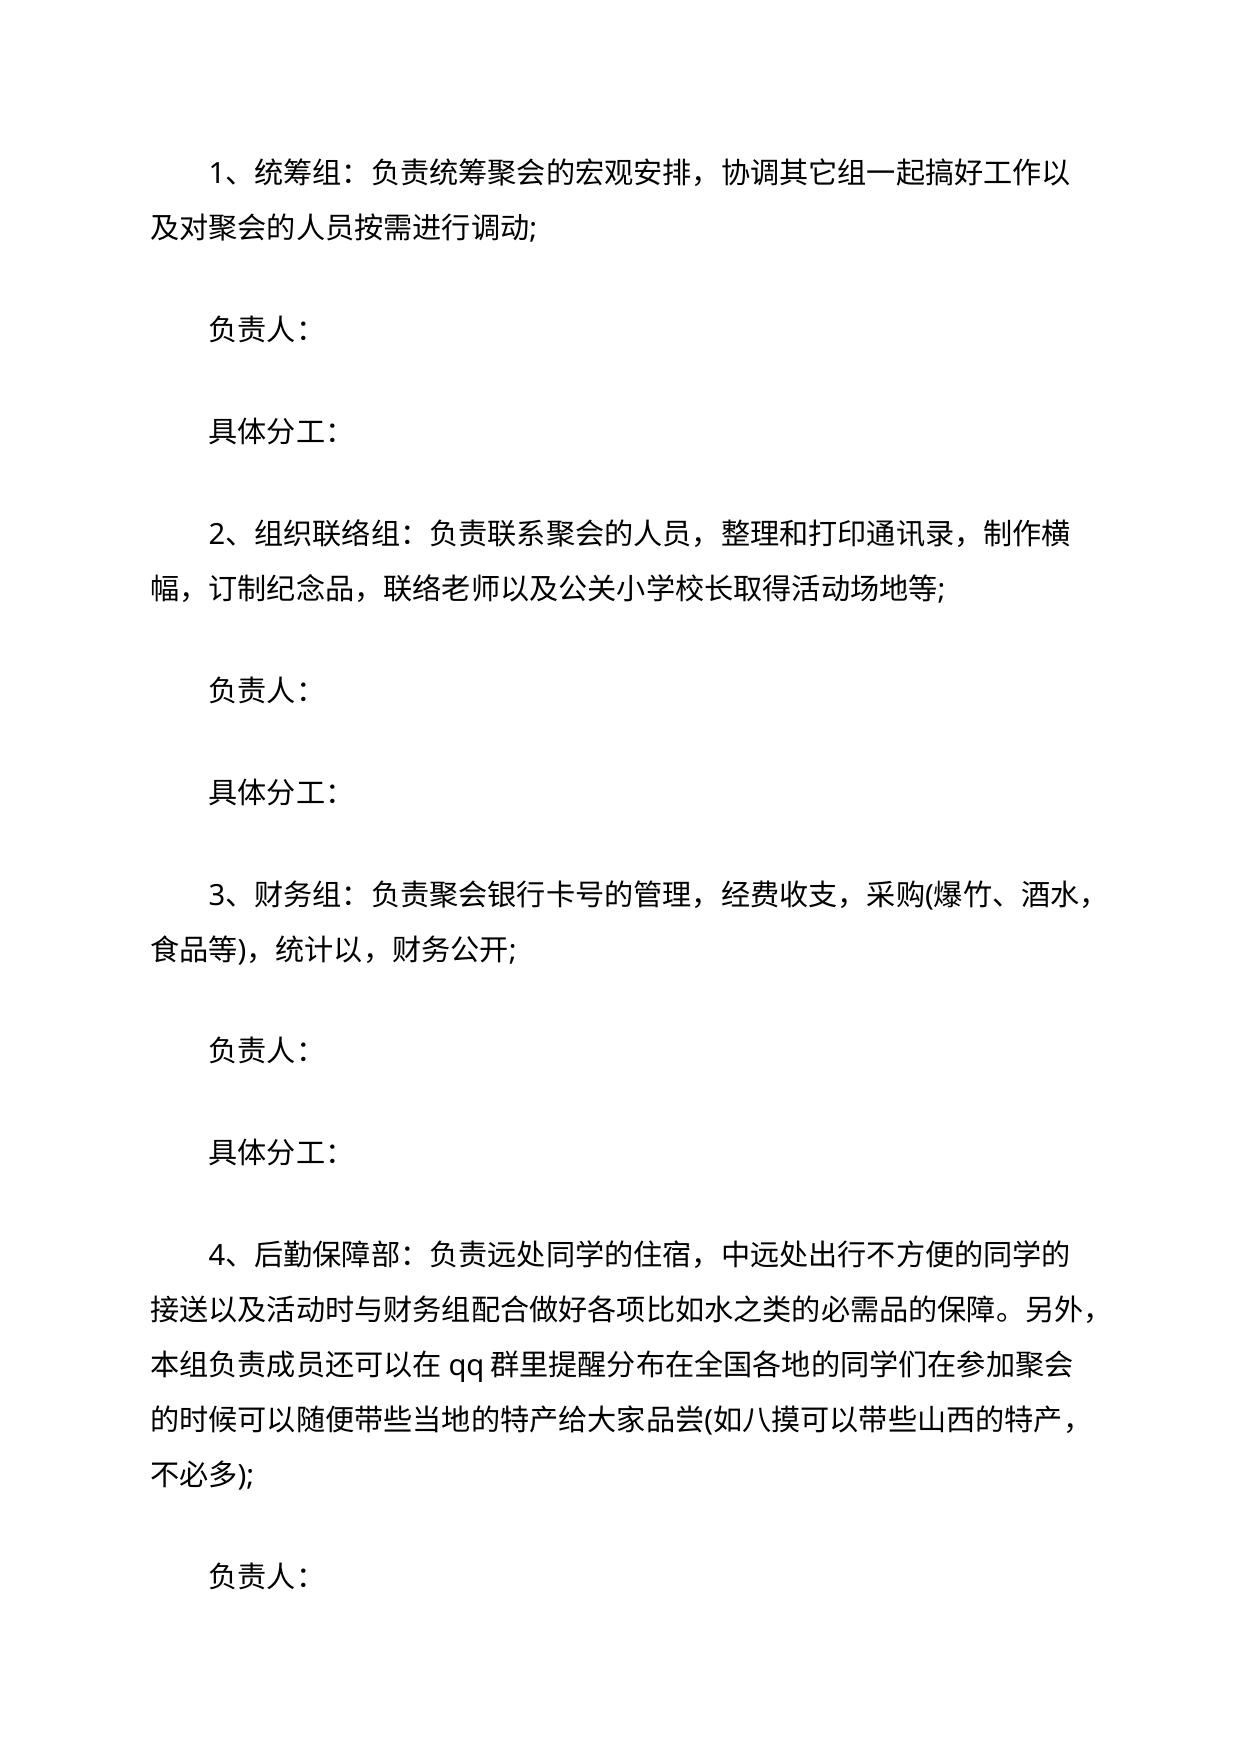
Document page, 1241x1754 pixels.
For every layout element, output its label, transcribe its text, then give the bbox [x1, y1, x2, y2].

text 负责人： [150, 667, 1090, 710]
text 2、组织联络组：负责联系聚会的人员，整理和打印通讯录，制作横幅，订制纪念品，联络老师以及公关小学校长取得活动场地等; [150, 511, 1090, 608]
text 负责人： [150, 1553, 1090, 1596]
text 负责人： [150, 307, 1090, 349]
text 1、统筹组：负责统筹聚会的宏观安排，协调其它组一起搞好工作以及对聚会的人员按需进行调动; [150, 150, 1090, 247]
text 负责人： [150, 1028, 1090, 1070]
text 具体分工： [150, 769, 1090, 812]
text 具体分工： [150, 1130, 1090, 1172]
text 3、财务组：负责聚会银行卡号的管理，经费收支，采购(爆竹、酒水，食品等)，统计以，财务公开; [150, 871, 1090, 968]
text 具体分工： [150, 409, 1090, 451]
text 4、后勤保障部：负责远处同学的住宿，中远处出行不方便的同学的接送以及活动时与财务组配合做好各项比如水之类的必需品的保障。另外，本组负责成员还可以在 qq群里提醒分布在全国各地的同学们在参加聚会的时候可以随便带些当地的特产给大家品尝(如八摸可以带些山西的特产，不必多); [150, 1232, 1090, 1494]
